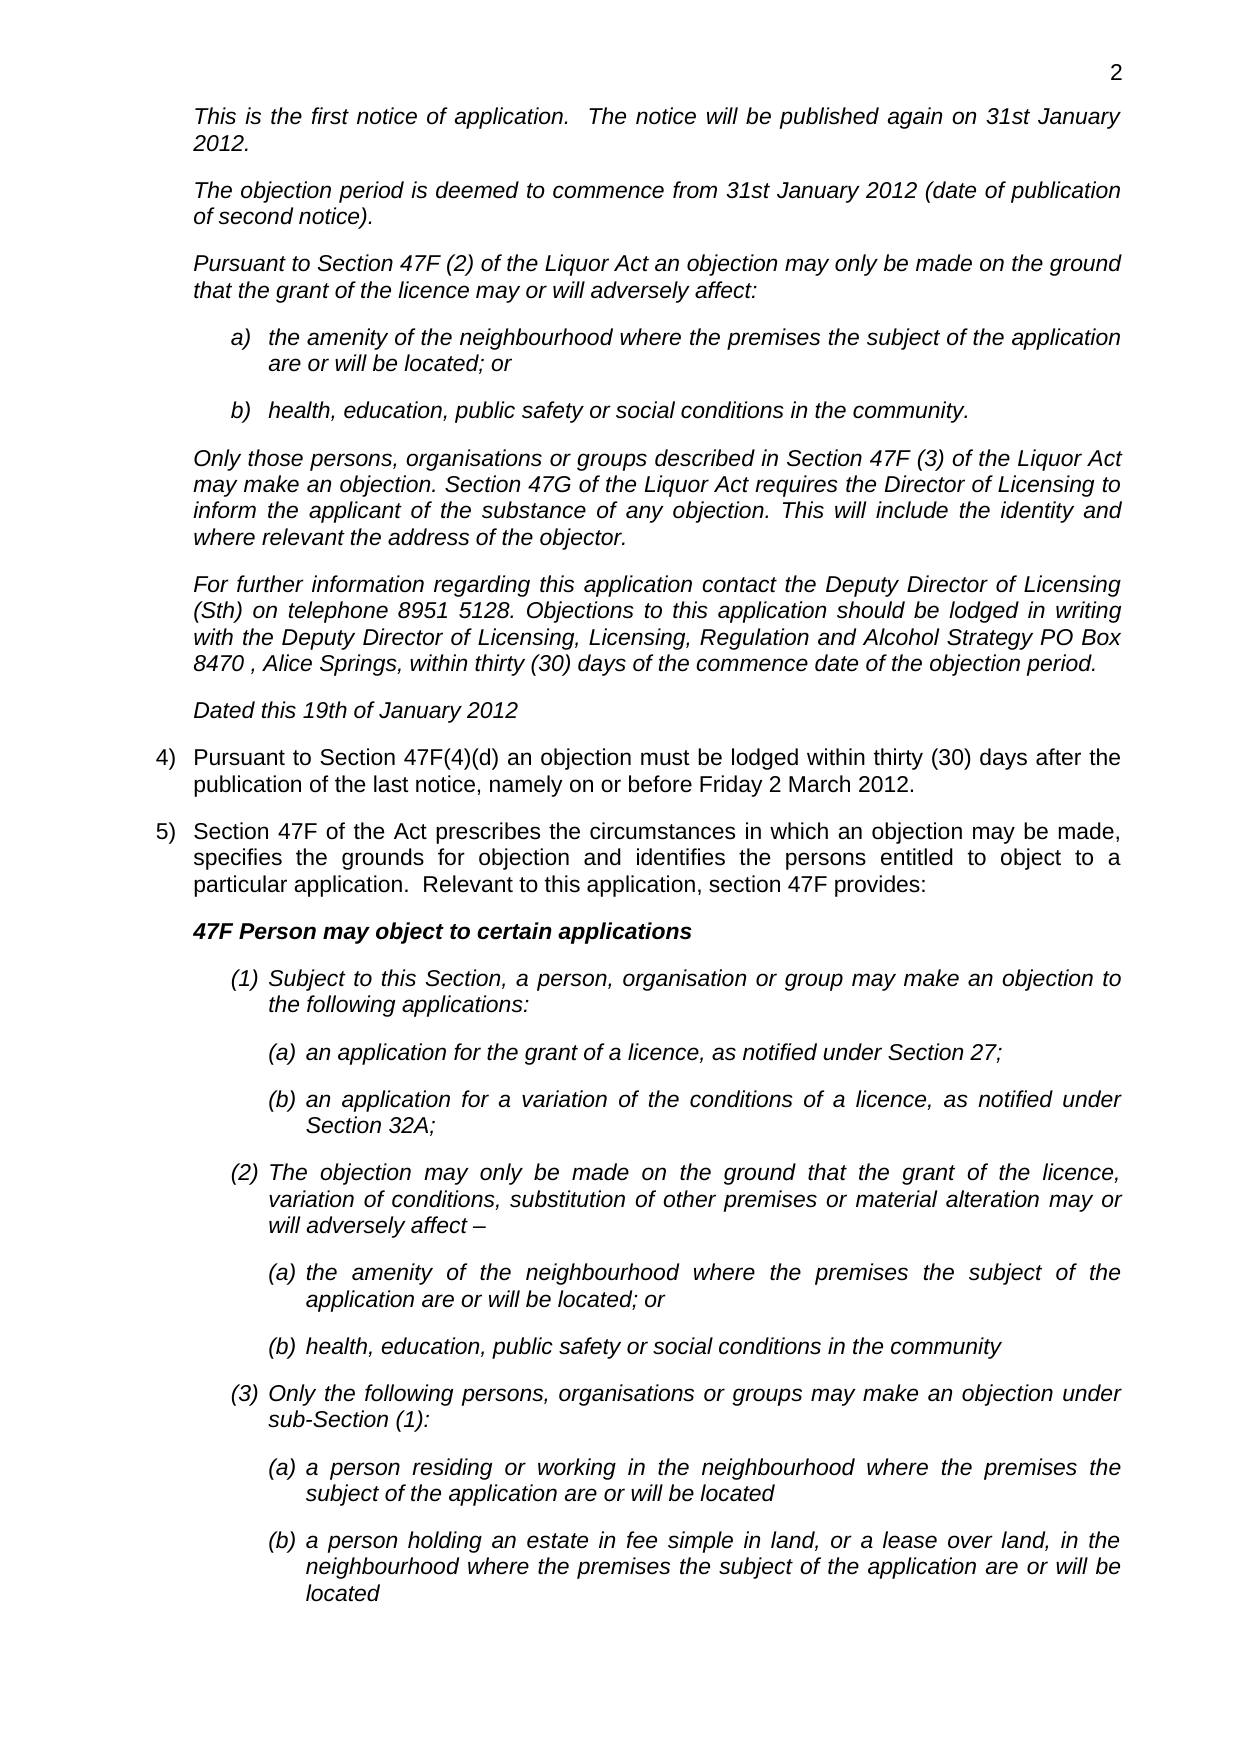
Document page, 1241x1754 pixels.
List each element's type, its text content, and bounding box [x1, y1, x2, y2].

list Only those persons, organisations or groups described in Section 47F (3) of the Liquor Act may make an objection. Section 47G of the Liquor Act requires the Director of Licensing to inform the applicant of the substance of any objection. This will include the identity and where relevant the address of the objector. [193, 445, 1122, 550]
list Pursuant to Section 47F (2) of the Liquor Act an objection may only be made on the ground that the grant of the licence may or will adversely affect: [193, 250, 1122, 303]
list a person residing or working in the neighbourhood where the premises the subject of the application are or will be located [268, 1453, 1122, 1506]
list an application for a variation of the conditions of a licence, as notified under Section 32A; [268, 1086, 1122, 1138]
list Pursuant to Section 47F(4)(d) an objection must be lodged within thirty (30) days after the publication of the last notice, namely on or before Friday 2 March 2012. [156, 744, 1122, 797]
list an application for the grant of a licence, as notified under Section 27; [268, 1038, 1122, 1065]
list Section 47F of the Act prescribes the circumstances in which an objection may be made, specifies the grounds for objection and identifies the persons entitled to object to a particular application. Relevant to this application, section 47F provides: [156, 818, 1122, 897]
list Subject to this Section, a person, organisation or group may make an objection to the following applications: [231, 965, 1122, 1018]
list a person holding an estate in fee simple in land, or a lease over land, in the neighbourhood where the premises the subject of the application are or will be located [268, 1527, 1122, 1606]
list the amenity of the neighbourhood where the premises the subject of the application are or will be located; or [231, 324, 1122, 377]
list The objection period is deemed to commence from 31st January 2012 (date of publication of second notice). [193, 177, 1122, 229]
list health, education, public safety or social conditions in the community [268, 1333, 1122, 1359]
list 47F Person may object to certain applications [193, 918, 1122, 944]
list The objection may only be made on the ground that the grant of the licence, variation of conditions, substitution of other premises or material alteration may or will adversely affect – [231, 1159, 1122, 1238]
list Dated this 19th of January 2012 [193, 697, 1122, 723]
list the amenity of the neighbourhood where the premises the subject of the application are or will be located; or [268, 1259, 1122, 1312]
list Only the following persons, organisations or groups may make an objection under sub-Section (1): [231, 1380, 1122, 1433]
list For further information regarding this application contact the Deputy Director of Licensing (Sth) on telephone 8951 5128. Objections to this application should be lodged in writing with the Deputy Director of Licensing, Licensing, Regulation and Alcohol Strategy PO Box 8470 , Alice Springs, within thirty (30) days of the commence date of the objection period. [193, 571, 1122, 676]
list health, education, public safety or social conditions in the community. [231, 397, 1122, 424]
list This is the first notice of application. The notice will be published again on 31st January 2012. [193, 103, 1122, 156]
